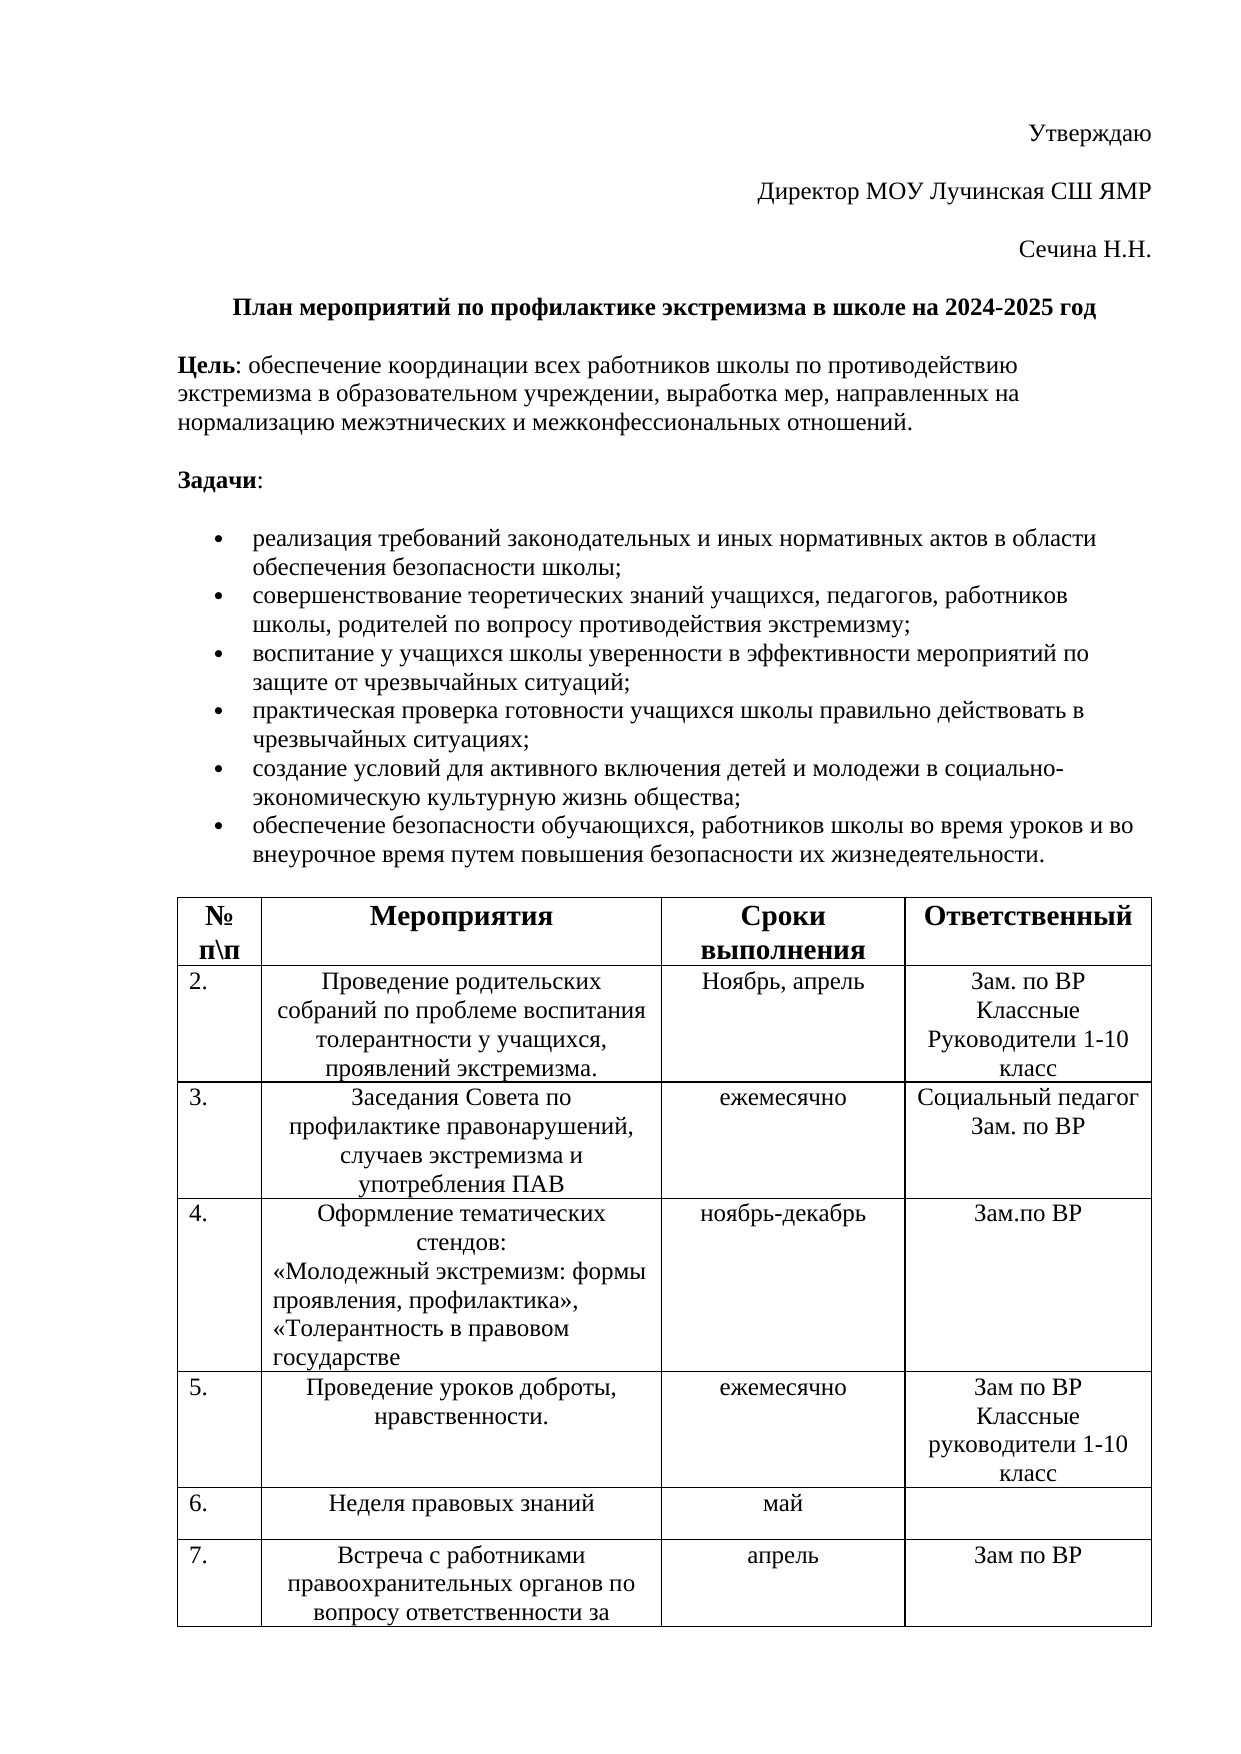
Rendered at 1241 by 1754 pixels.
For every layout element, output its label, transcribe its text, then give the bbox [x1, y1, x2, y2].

table_header Сроки выполнения [662, 898, 904, 965]
list воспитание у учащихся школы уверенности в эффективности мероприятий по защите от чрезвычайных ситуаций; [215, 638, 1152, 696]
table_cell 7. [178, 1540, 261, 1626]
table_cell 4. [178, 1199, 261, 1371]
text План мероприятий по профилактике экстремизма в школе на 2024-2025 год [177, 292, 1152, 321]
table_cell Неделя правовых знаний [262, 1488, 661, 1539]
table_cell Социальный педагог Зам. по ВР [906, 1083, 1151, 1197]
table_cell 6. [178, 1488, 261, 1539]
table_cell 2. [178, 966, 261, 1081]
table_cell Проведение уроков доброты, нравственности. [262, 1372, 661, 1487]
table_cell [906, 1488, 1151, 1539]
list практическая проверка готовности учащихся школы правильно действовать в чрезвычайных ситуациях; [215, 696, 1152, 753]
table_header № п\п [178, 898, 261, 965]
table_cell ежемесячно [662, 1083, 904, 1197]
table_cell май [662, 1488, 904, 1539]
text Утверждаю [620, 118, 1152, 147]
text Цель: обеспечение координации всех работников школы по противодействию экстремизма в образовательном учреждении, выработка мер, направленных на нормализацию межэтнических и межконфессиональных отношений. [177, 350, 1152, 436]
table_cell апрель [662, 1540, 904, 1626]
list обеспечение безопасности обучающихся, работников школы во время уроков и во внеурочное время путем повышения безопасности их жизнедеятельности. [215, 811, 1152, 868]
table_cell 5. [178, 1372, 261, 1487]
table_cell ежемесячно [662, 1372, 904, 1487]
table_cell Зам. по ВР Классные Руководители 1-10 класс [906, 966, 1151, 1081]
table_cell Зам по ВР Классные руководители 1-10 класс [906, 1372, 1151, 1487]
list создание условий для активного включения детей и молодежи в социально-экономическую культурную жизнь общества; [215, 753, 1152, 811]
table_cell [262, 1540, 661, 1626]
text Задачи: [177, 465, 1152, 494]
text Сечина Н.Н. [620, 234, 1152, 263]
table_cell Зам.по ВР [906, 1199, 1151, 1371]
list совершенствование теоретических знаний учащихся, педагогов, работников школы, родителей по вопросу противодействия экстремизму; [215, 581, 1152, 638]
table_header Мероприятия [262, 898, 661, 965]
table_header Ответственный [906, 898, 1151, 965]
table_cell Зам по ВР [906, 1540, 1151, 1626]
table_cell ноябрь-декабрь [662, 1199, 904, 1371]
table_cell 3. [178, 1083, 261, 1197]
table_cell Заседания Совета по профилактике правонарушений, случаев экстремизма и употребления ПАВ [262, 1083, 661, 1197]
table_cell Ноябрь, апрель [662, 966, 904, 1081]
table_cell Оформление тематических стендов: «Молодежный экстремизм: формы проявления, профилактика», «Толерантность в правовом государстве [262, 1199, 661, 1371]
list реализация требований законодательных и иных нормативных актов в области обеспечения безопасности школы; [215, 523, 1152, 581]
text Директор МОУ Лучинская СШ ЯМР [620, 176, 1152, 205]
table_cell Проведение родительских собраний по проблеме воспитания толерантности у учащихся, проявлений экстремизма. [262, 966, 661, 1081]
